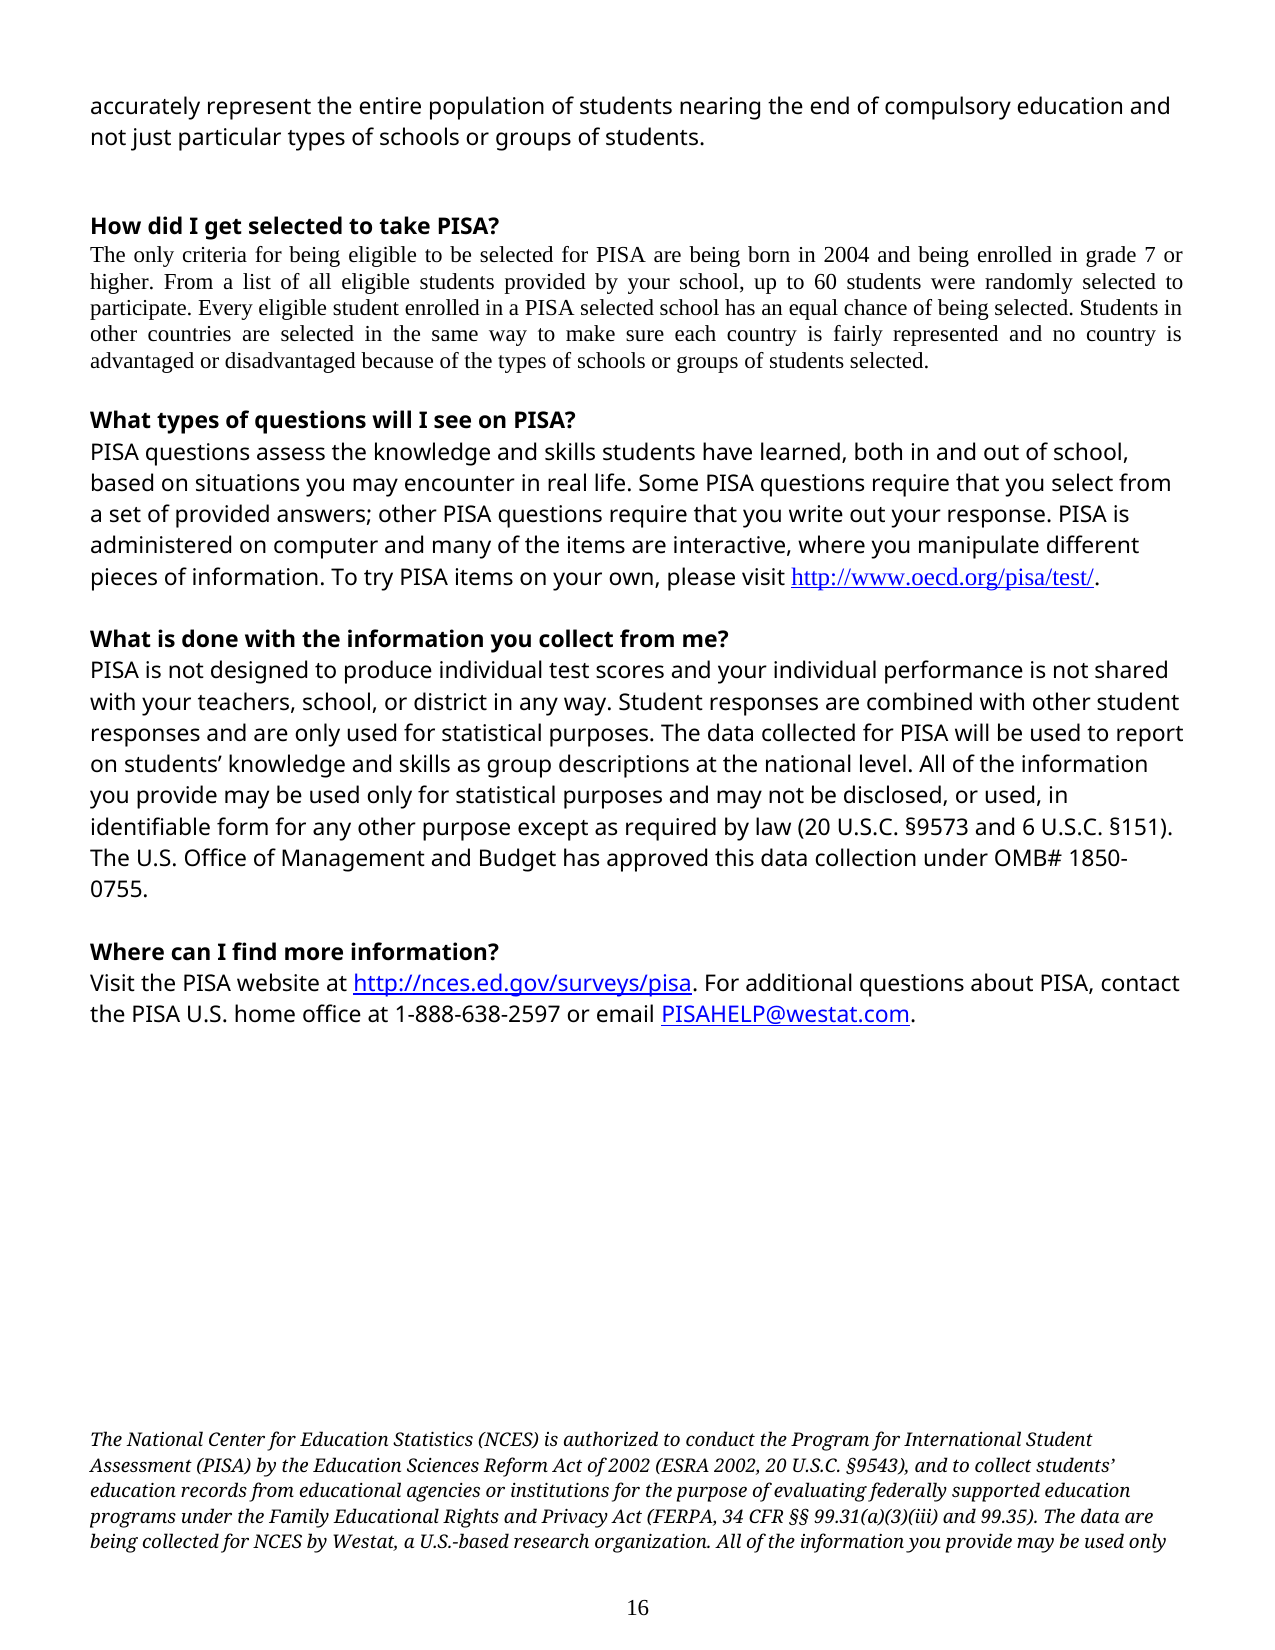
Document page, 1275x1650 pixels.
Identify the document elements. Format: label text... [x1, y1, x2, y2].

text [90, 90, 1185, 152]
text What is done with the information you collect from me? [90, 623, 1185, 654]
text Where can I find more information? [90, 936, 1185, 967]
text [90, 1426, 1185, 1554]
text How did I get selected to take PISA? [90, 210, 1185, 241]
text PISA is not designed to produce individual test scores and your individual performance is not shared with your teachers, school, or district in any way. Student responses are combined with other student responses and are only used for statistical purposes. The data collected for PISA will be used to report on students’ knowledge and skills as group descriptions at the national level. All of the information you provide may be used only for statistical purposes and may not be disclosed, or used, in identifiable form for any other purpose except as required by law (20 U.S.C. §9573 and 6 U.S.C. §151). The U.S. Office of Management and Budget has approved this data collection under OMB# 1850-0755. [90, 654, 1185, 904]
text What types of questions will I see on PISA? [90, 404, 1185, 436]
text PISA questions assess the knowledge and skills students have learned, both in and out of school, based on situations you may encounter in real life. Some PISA questions require that you select from a set of provided answers; other PISA questions require that you write out your response. PISA is administered on computer and many of the items are interactive, where you manipulate different pieces of information. To try PISA items on your own, please visit http://www.oecd.org/pisa/test/. [90, 436, 1185, 592]
text Visit the PISA website at http://nces.ed.gov/surveys/pisa. For additional questions about PISA, contact the PISA U.S. home office at 1-888-638-2597 or email PISAHELP@westat.com. [90, 967, 1185, 1029]
text The only criteria for being eligible to be selected for PISA are being born in 2004 and being enrolled in grade 7 or higher. From a list of all eligible students provided by your school, up to 60 students were randomly selected to participate. Every eligible student enrolled in a PISA selected school has an equal chance of being selected. Students in other countries are selected in the same way to make sure each country is fairly represented and no country is advantaged or disadvantaged because of the types of schools or groups of students selected. [90, 241, 1185, 373]
